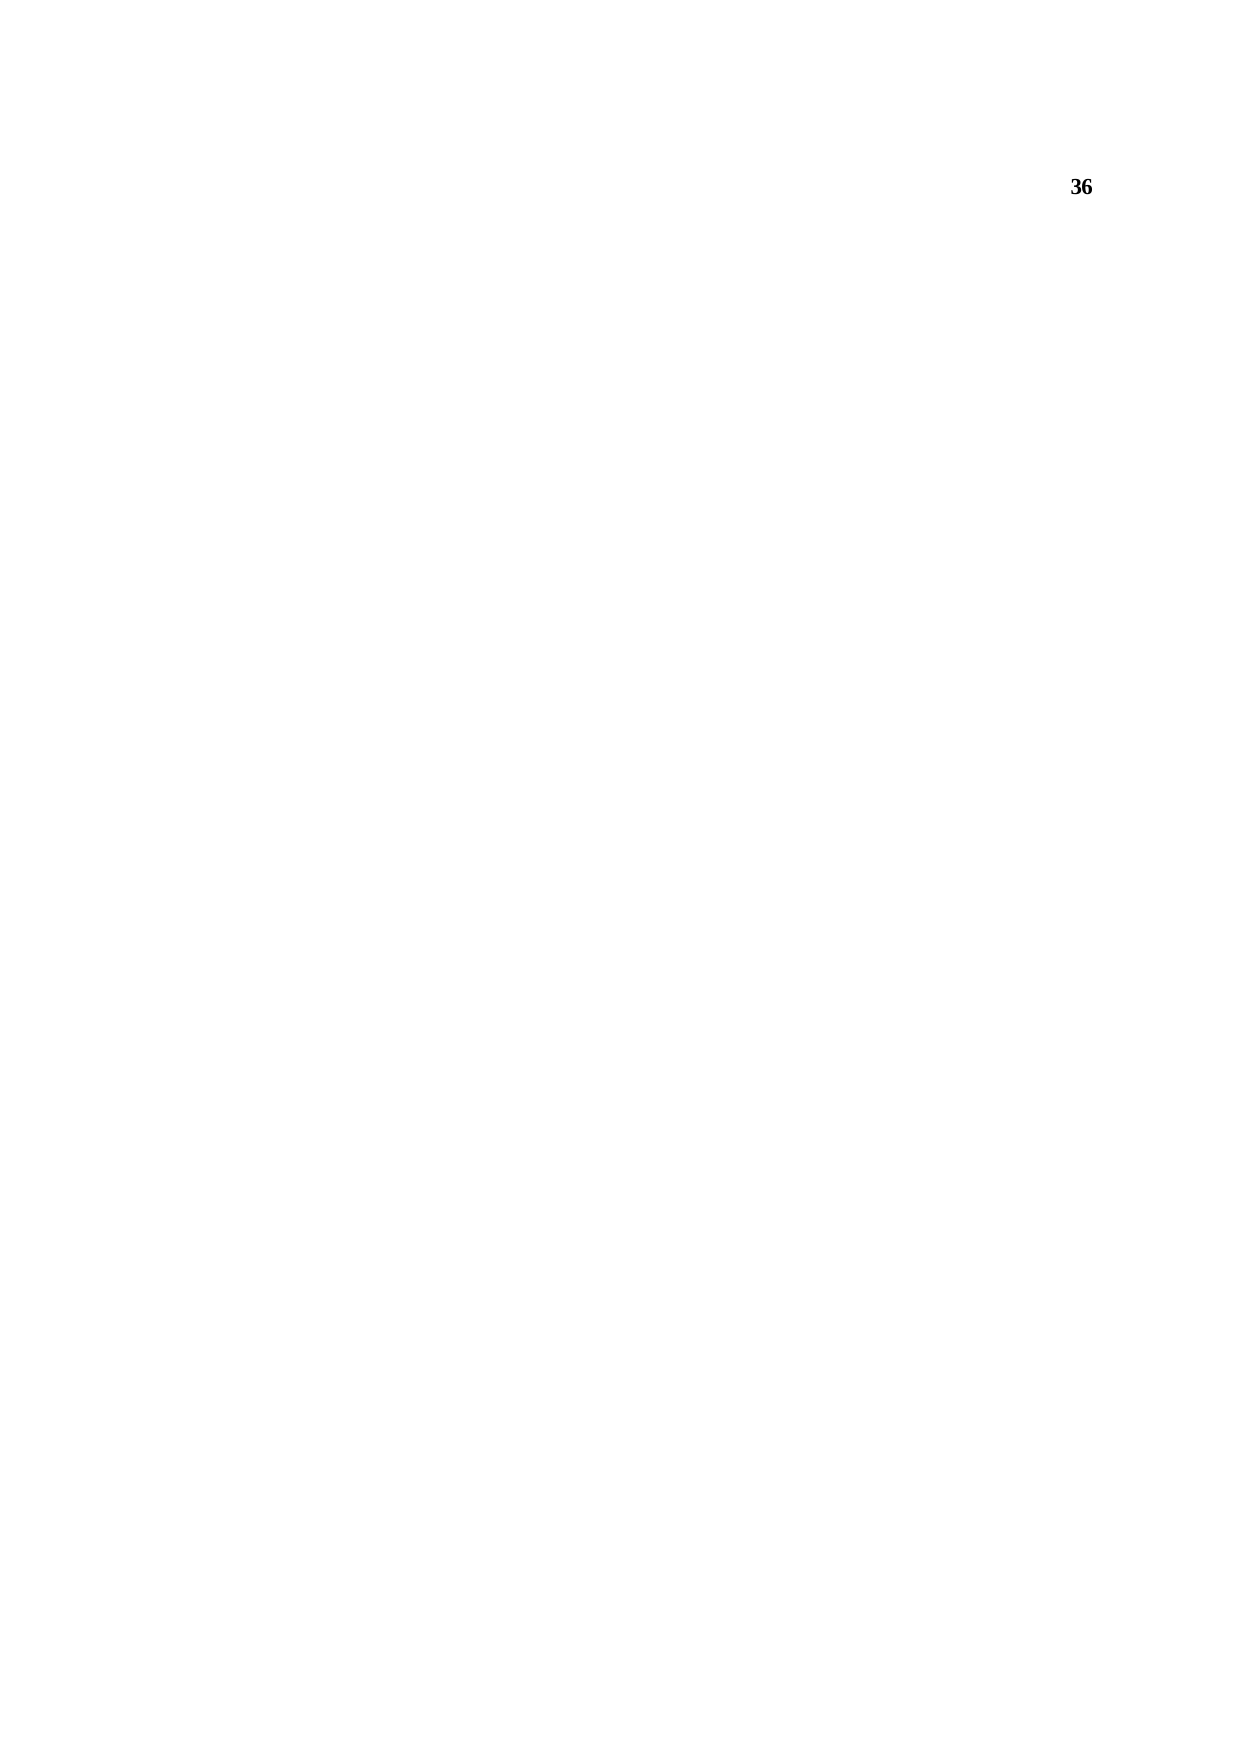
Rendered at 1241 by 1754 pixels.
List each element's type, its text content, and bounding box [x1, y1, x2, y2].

text 36 [92, 173, 1093, 199]
